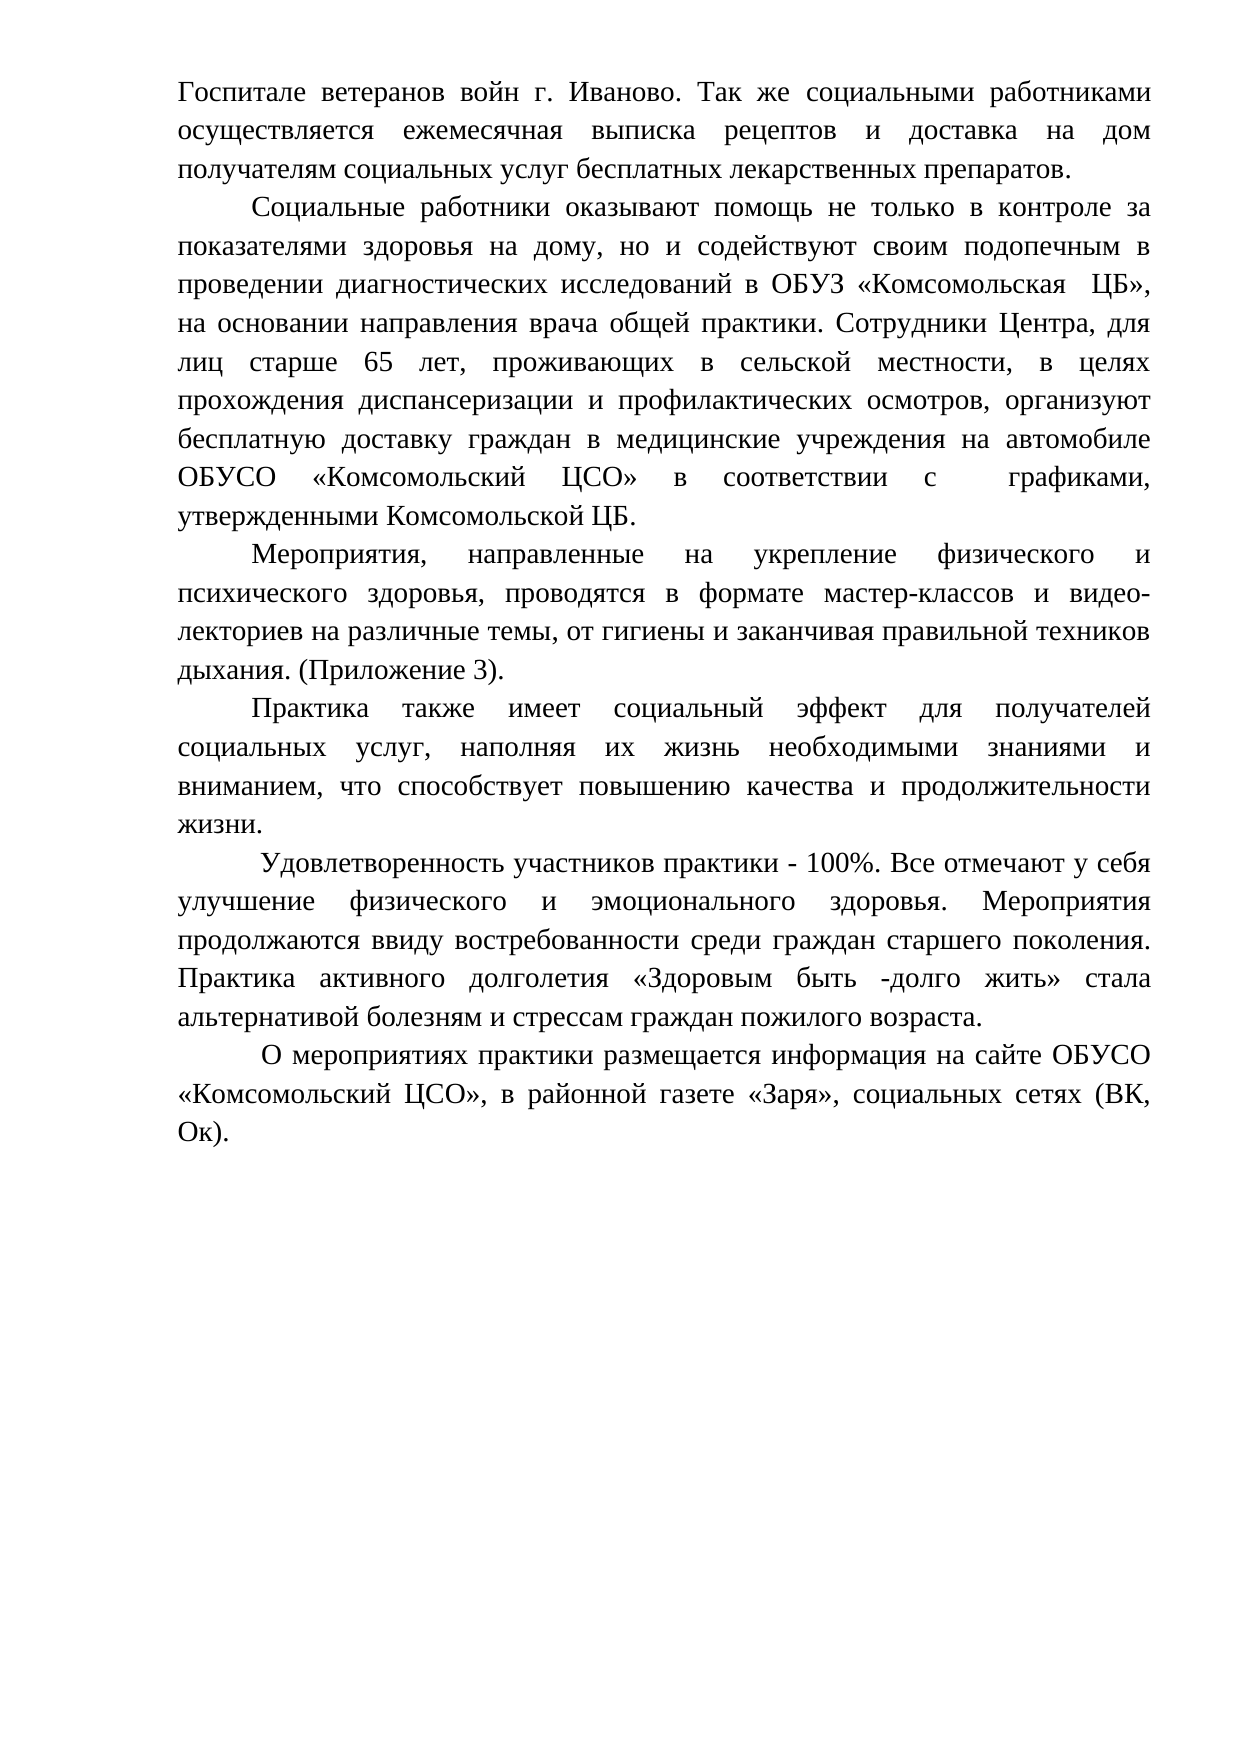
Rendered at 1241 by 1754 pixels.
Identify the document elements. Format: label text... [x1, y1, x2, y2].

text О мероприятиях практики размещается информация на сайте ОБУСО «Комсомольский ЦСО», в районной газете «Заря», социальных сетях (ВК, Ок). [177, 1037, 1152, 1148]
text Удовлетворенность участников практики - 100%. Все отмечают у себя улучшение физического и эмоционального здоровья. Мероприятия продолжаются ввиду востребованности среди граждан старшего поколения. Практика активного долголетия «Здоровым быть -долго жить» стала альтернативой болезням и стрессам граждан пожилого возраста. [177, 845, 1152, 1032]
text Социальные работники оказывают помощь не только в контроле за показателями здоровья на дому, но и содействуют своим подопечным в проведении диагностических исследований в ОБУЗ «Комсомольская ЦБ», на основании направления врача общей практики. Сотрудники Центра, для лиц старше 65 лет, проживающих в сельской местности, в целях прохождения диспансеризации и профилактических осмотров, организуют бесплатную доставку граждан в медицинские учреждения на автомобиле ОБУСО «Комсомольский ЦСО» в соответствии с графиками, утвержденными Комсомольской ЦБ. [177, 189, 1152, 531]
text Мероприятия, направленные на укрепление физического и психического здоровья, проводятся в формате мастер-классов и видео-лекториев на различные темы, от гигиены и заканчивая правильной техников дыхания. (Приложение 3). [177, 647, 1152, 686]
text Мероприятия, направленные на укрепление физического и психического здоровья, проводятся в формате мастер-классов и видео-лекториев на различные темы, от гигиены и заканчивая правильной техников дыхания. (Приложение 3). [177, 536, 1152, 575]
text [177, 74, 1152, 184]
text Практика также имеет социальный эффект для получателей социальных услуг, наполняя их жизнь необходимыми знаниями и вниманием, что способствует повышению качества и продолжительности жизни. [177, 691, 1152, 840]
